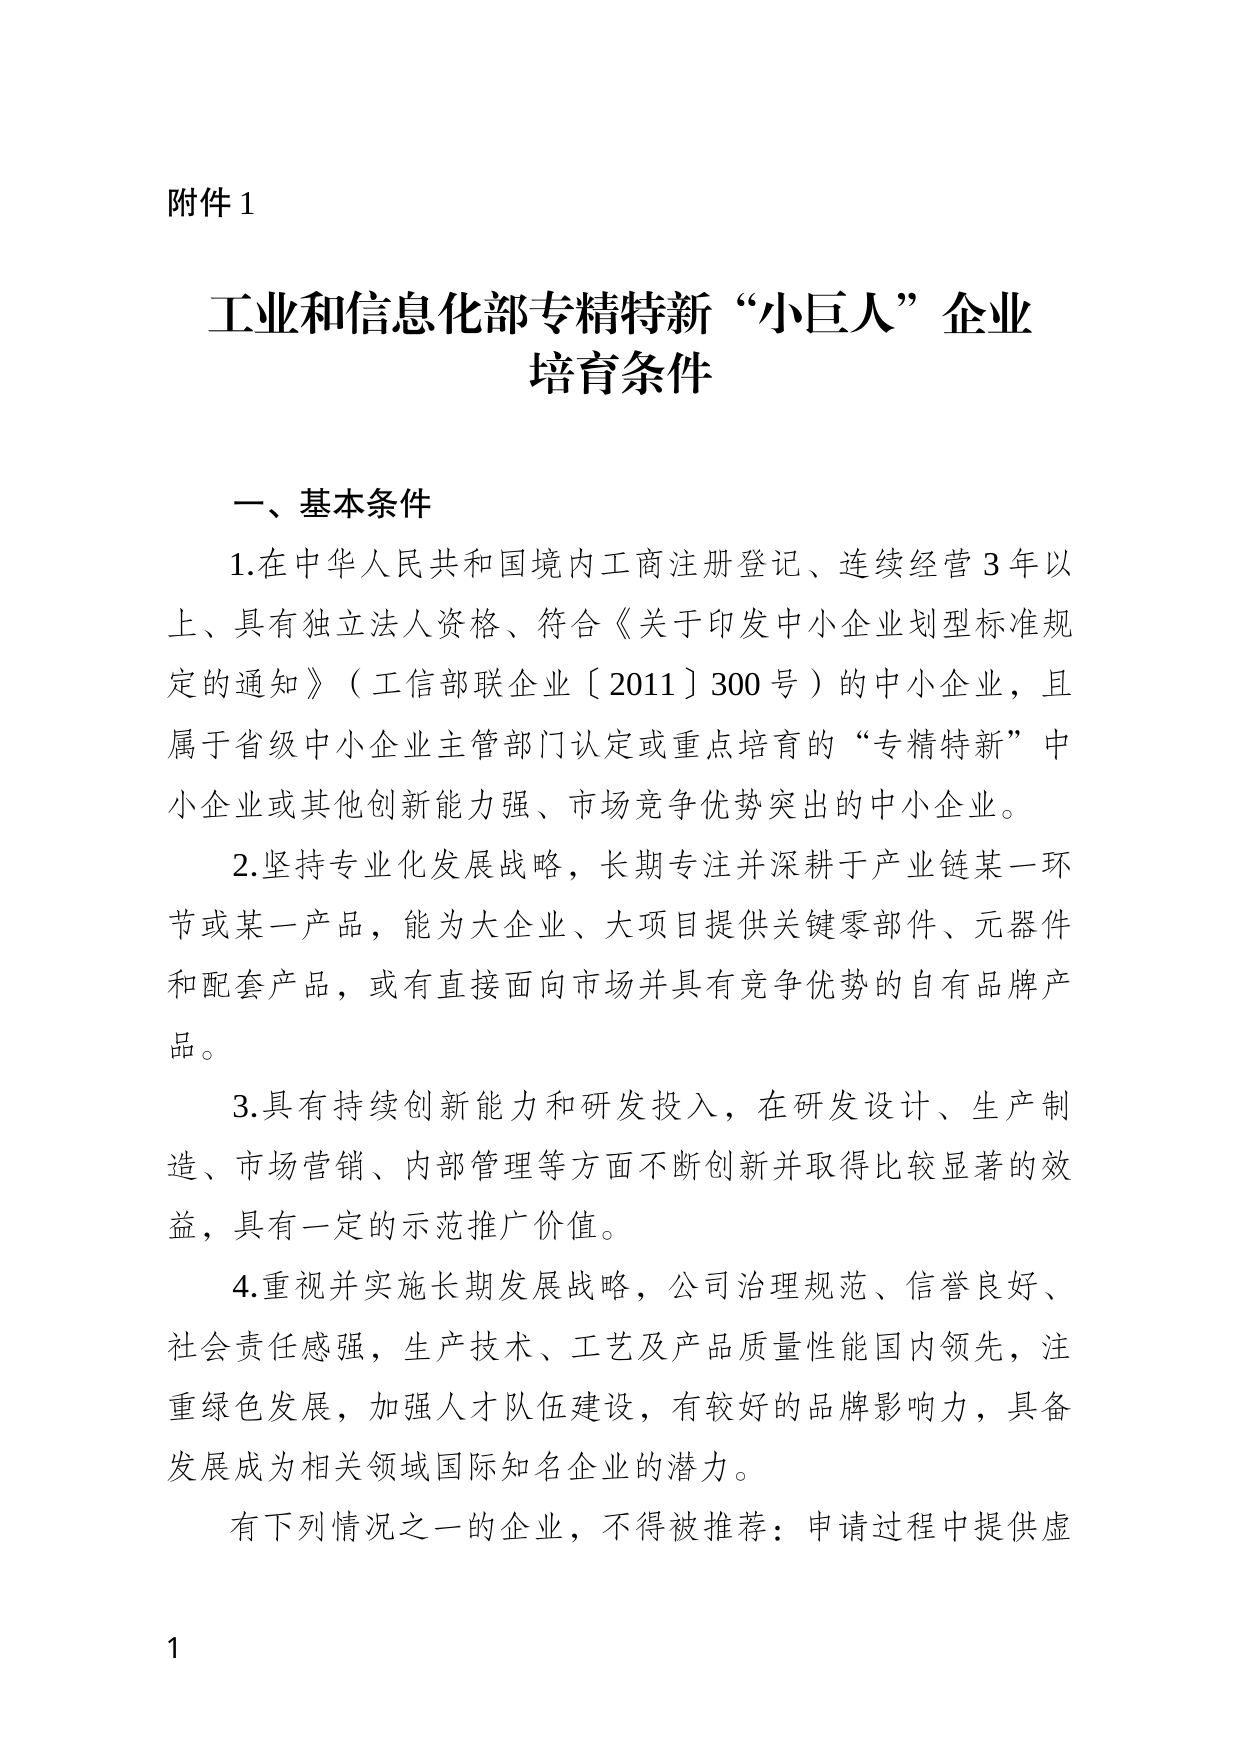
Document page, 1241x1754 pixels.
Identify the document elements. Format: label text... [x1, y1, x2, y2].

text 3.具有持续创新能力和研发投入，在研发设计、生产制造、市场营销、内部管理等方面不断创新并取得比较显著的效益，具有一定的示范推广价值。 [165, 1065, 1075, 1246]
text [165, 1246, 1075, 1547]
text 工业和信息化部专精特新“小巨人”企业 [165, 282, 1075, 343]
text 附件1 [165, 162, 1075, 222]
text 一、基本条件 1.在中华人民共和国境内工商注册登记、连续经营3年以上、具有独立法人资格、符合《关于印发中小企业划型标准规定的通知》（工信部联企业〔2011〕300号）的中小企业，且属于省级中小企业主管部门认定或重点培育的“专精特新”中小企业或其他创新能力强、市场竞争优势突出的中小企业。 [165, 463, 1075, 824]
text 2.坚持专业化发展战略，长期专注并深耕于产业链某一环节或某一产品，能为大企业、大项目提供关键零部件、元器件和配套产品，或有直接面向市场并具有竞争优势的自有品牌产品。 [165, 824, 1075, 1065]
text 培育条件 [165, 343, 1075, 463]
